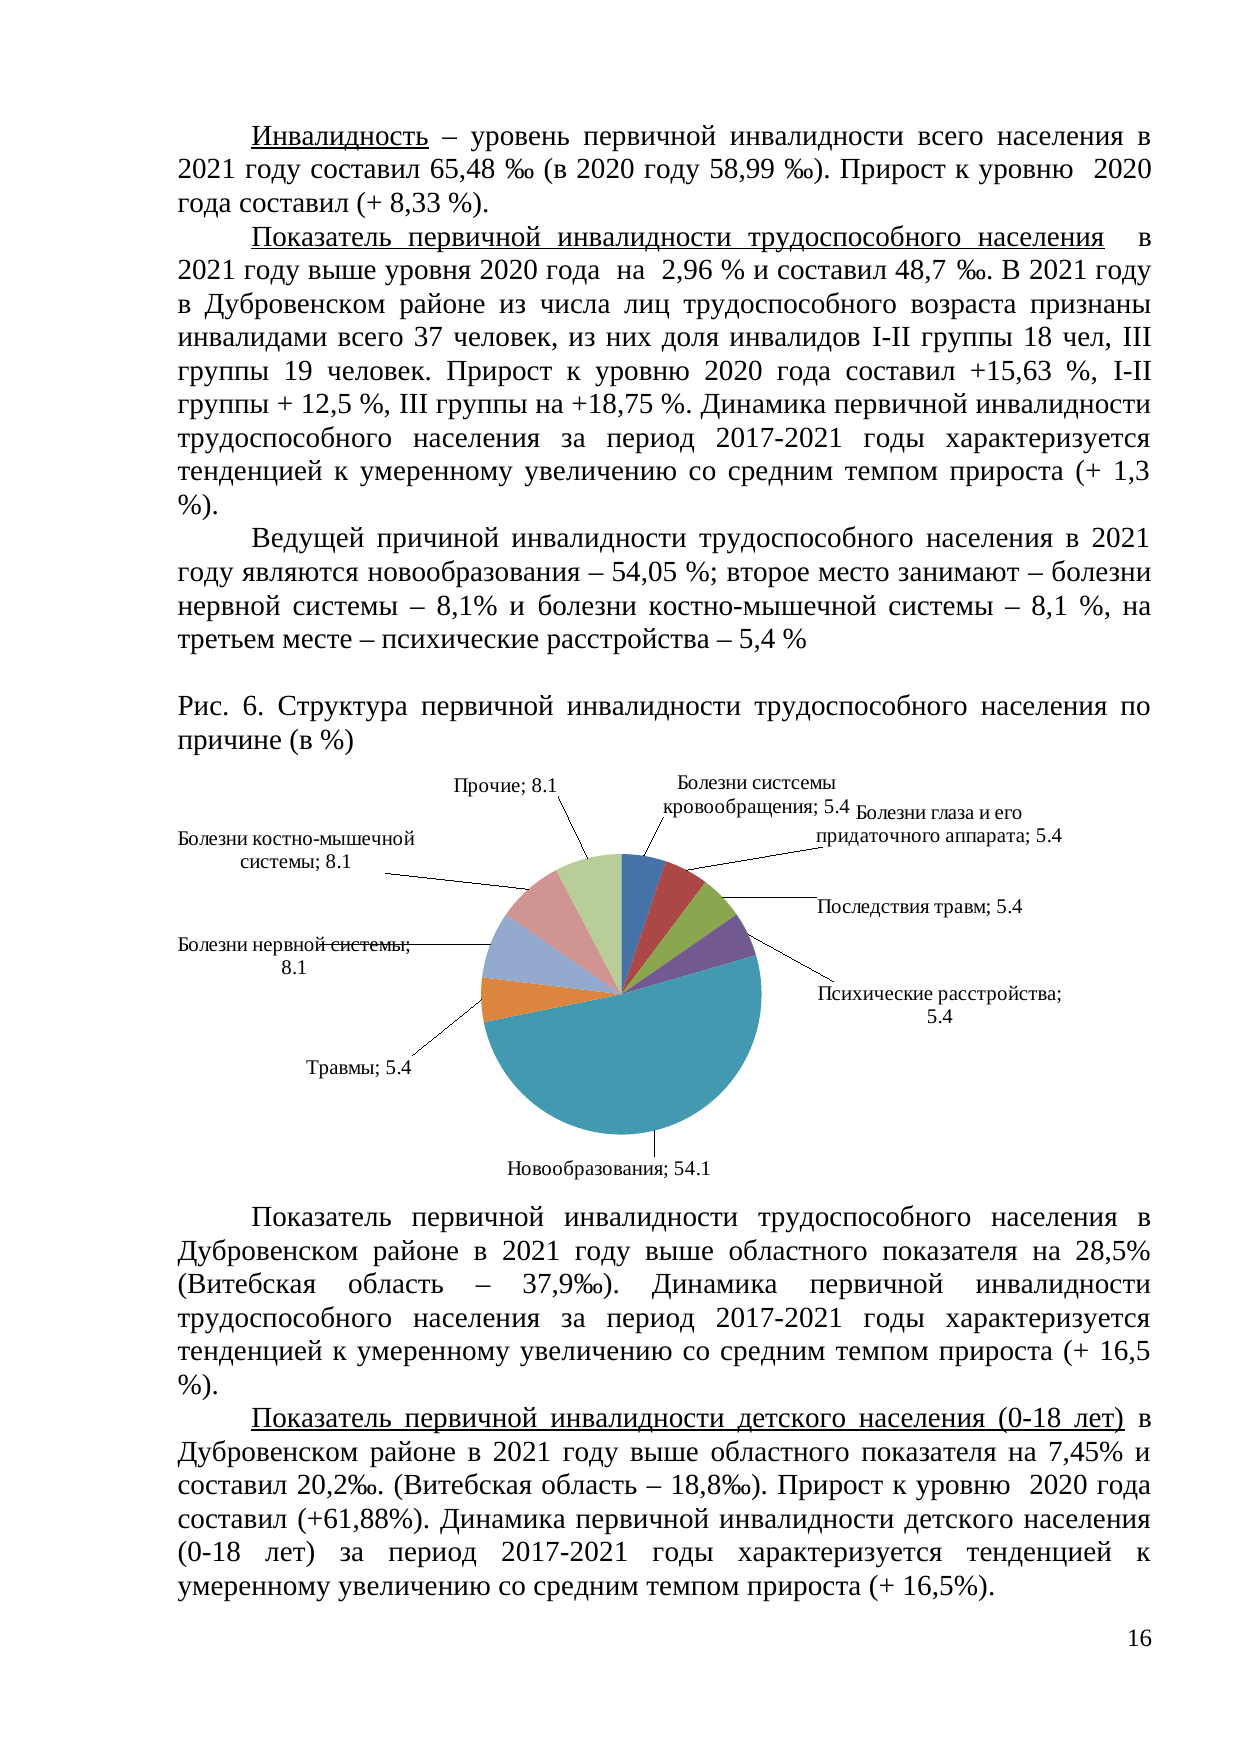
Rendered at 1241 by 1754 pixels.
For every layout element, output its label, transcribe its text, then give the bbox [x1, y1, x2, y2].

text Инвалидность – уровень первичной инвалидности всего населения в 2021 году составил 65,48 ‰ (в 2020 году 58,99 ‰). Прирост к уровню 2020 года составил (+ 8,33 %). [177, 118, 1152, 219]
text Ведущей причиной инвалидности трудоспособного населения в 2021 году являются новообразования – 54,05 %; второе место занимают – болезни нервной системы – 8,1% и болезни костно-мышечной системы – 8,1 %, на третьем месте – психические расстройства – 5,4 % [177, 521, 1152, 655]
text Показатель первичной инвалидности детского населения (0-18 лет) в Дубровенском районе в 2021 году выше областного показателя на 7,45% и составил 20,2‰. (Витебская область – 18,8‰). Прирост к уровню 2020 года составил (+61,88%). Динамика первичной инвалидности детского населения (0-18 лет) за период 2017-2021 годы характеризуется тенденцией к умеренному увеличению со средним темпом прироста (+ 16,5%). [177, 1400, 1152, 1602]
text Показатель первичной инвалидности трудоспособного населения в 2021 году выше уровня 2020 года на 2,96 % и составил 48,7 ‰. В 2021 году в Дубровенском районе из числа лиц трудоспособного возраста признаны инвалидами всего 37 человек, из них доля инвалидов I-II группы 18 чел, III группы 19 человек. Прирост к уровню 2020 года составил +15,63 %, I-II группы + 12,5 %, III группы на +18,75 %. Динамика первичной инвалидности трудоспособного населения за период 2017-2021 годы характеризуется тенденцией к умеренному увеличению со средним темпом прироста (+ 1,3 %). [177, 219, 1152, 521]
text Рис. 6. Структура первичной инвалидности трудоспособного населения по причине (в %) [177, 688, 1152, 755]
text Показатель первичной инвалидности трудоспособного населения в Дубровенском районе в 2021 году выше областного показателя на 28,5% (Витебская область – 37,9‰). Динамика первичной инвалидности трудоспособного населения за период 2017-2021 годы характеризуется тенденцией к умеренному увеличению со средним темпом прироста (+ 16,5 %). [177, 1199, 1152, 1400]
